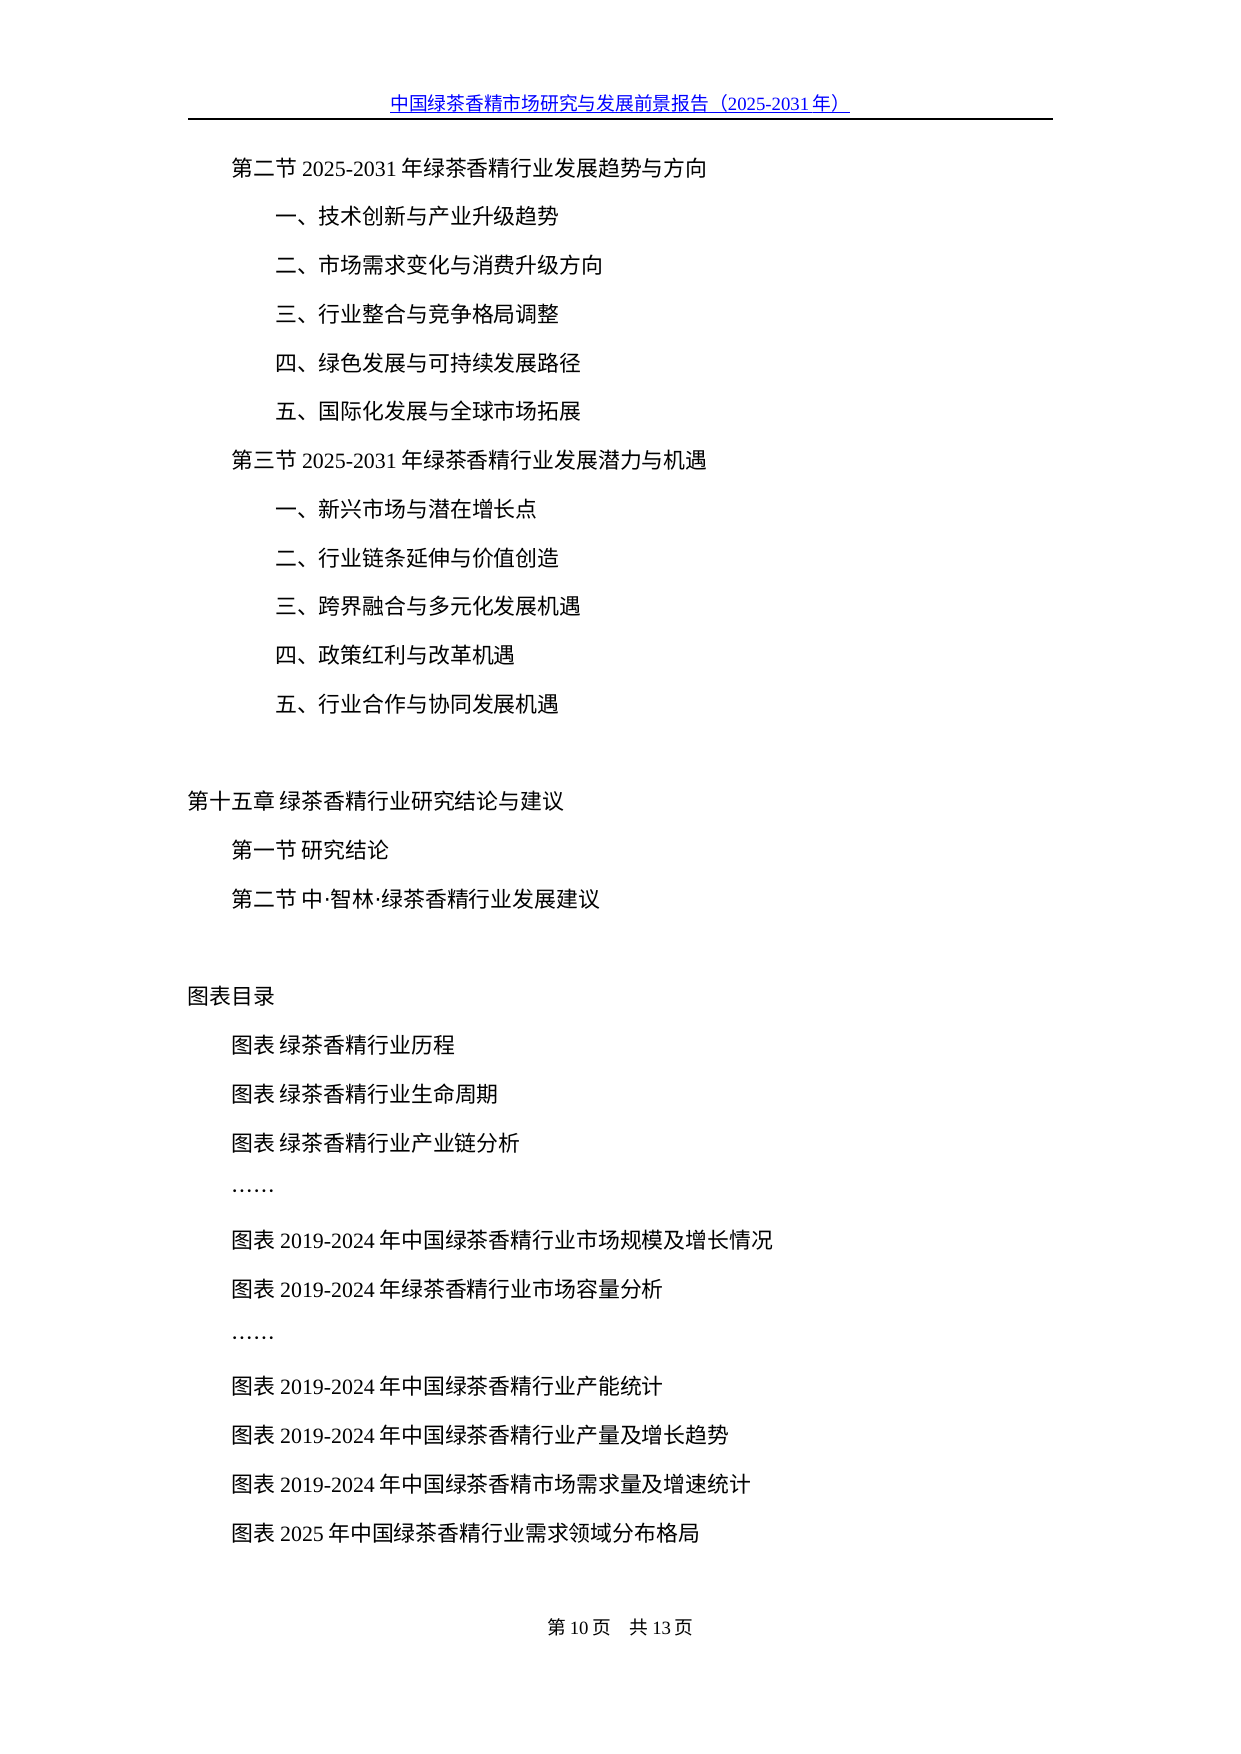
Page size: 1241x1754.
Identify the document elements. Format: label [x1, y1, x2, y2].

text [187, 150, 1053, 1548]
